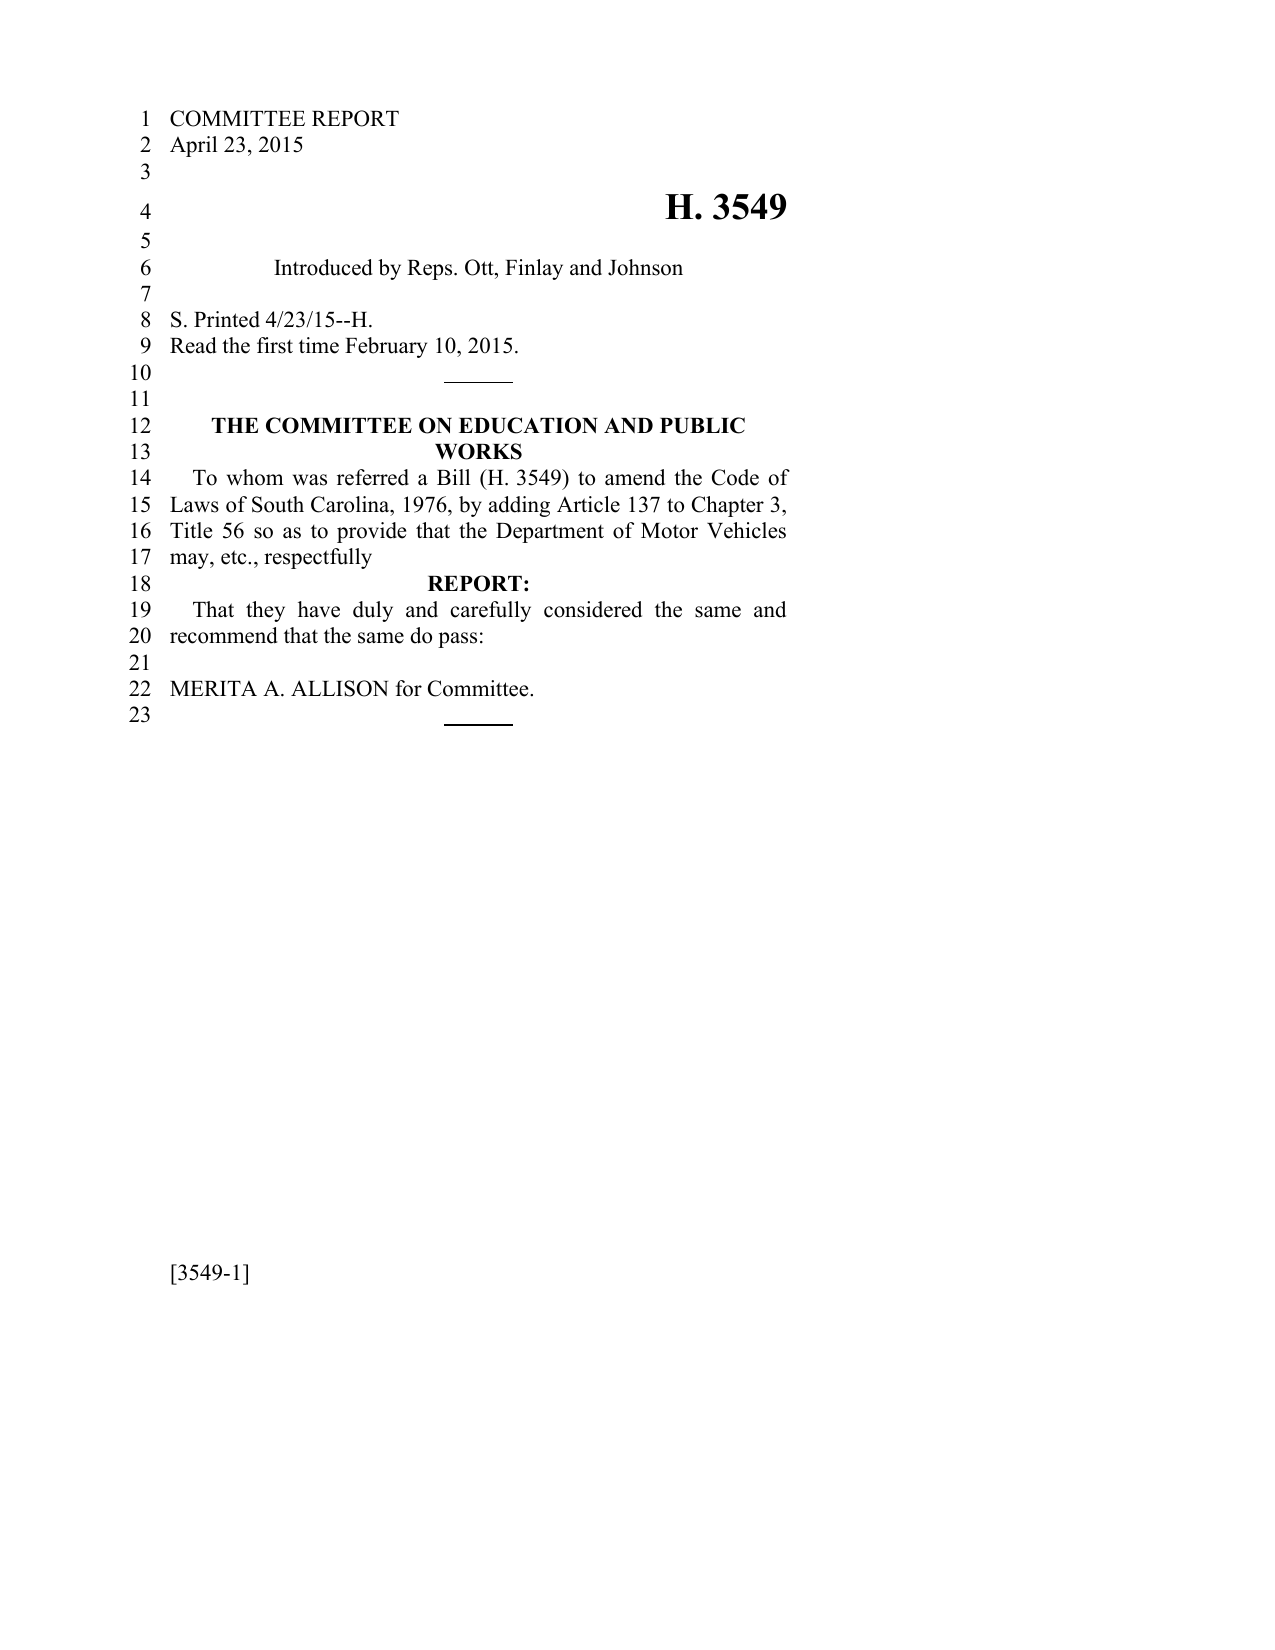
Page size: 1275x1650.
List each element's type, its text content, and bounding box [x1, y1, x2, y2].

text Read the first time February 10, 2015. [169, 333, 787, 359]
text COMMITTEE REPORT [169, 105, 787, 131]
text Introduced by Reps. Ott, Finlay and Johnson [169, 253, 787, 280]
text April 23, 2015 [169, 131, 787, 158]
text THE COMMITTEE ON EDUCATION AND PUBLIC WORKS [169, 412, 787, 464]
text H. 3549 [169, 184, 787, 227]
text REPORT: [169, 570, 787, 596]
text That they have duly and carefully considered the same and recommend that the same do pass: [169, 596, 787, 649]
text To whom was referred a Bill (H. 3549) to amend the Code of Laws of South Carolina, 1976, by adding Article 137 to Chapter 3, Title 56 so as to provide that the Department of Motor Vehicles may, etc., respectfully [169, 464, 787, 570]
text MERITA A. ALLISON for Committee. [169, 675, 787, 702]
text S. Printed 4/23/15--H. [169, 306, 787, 333]
